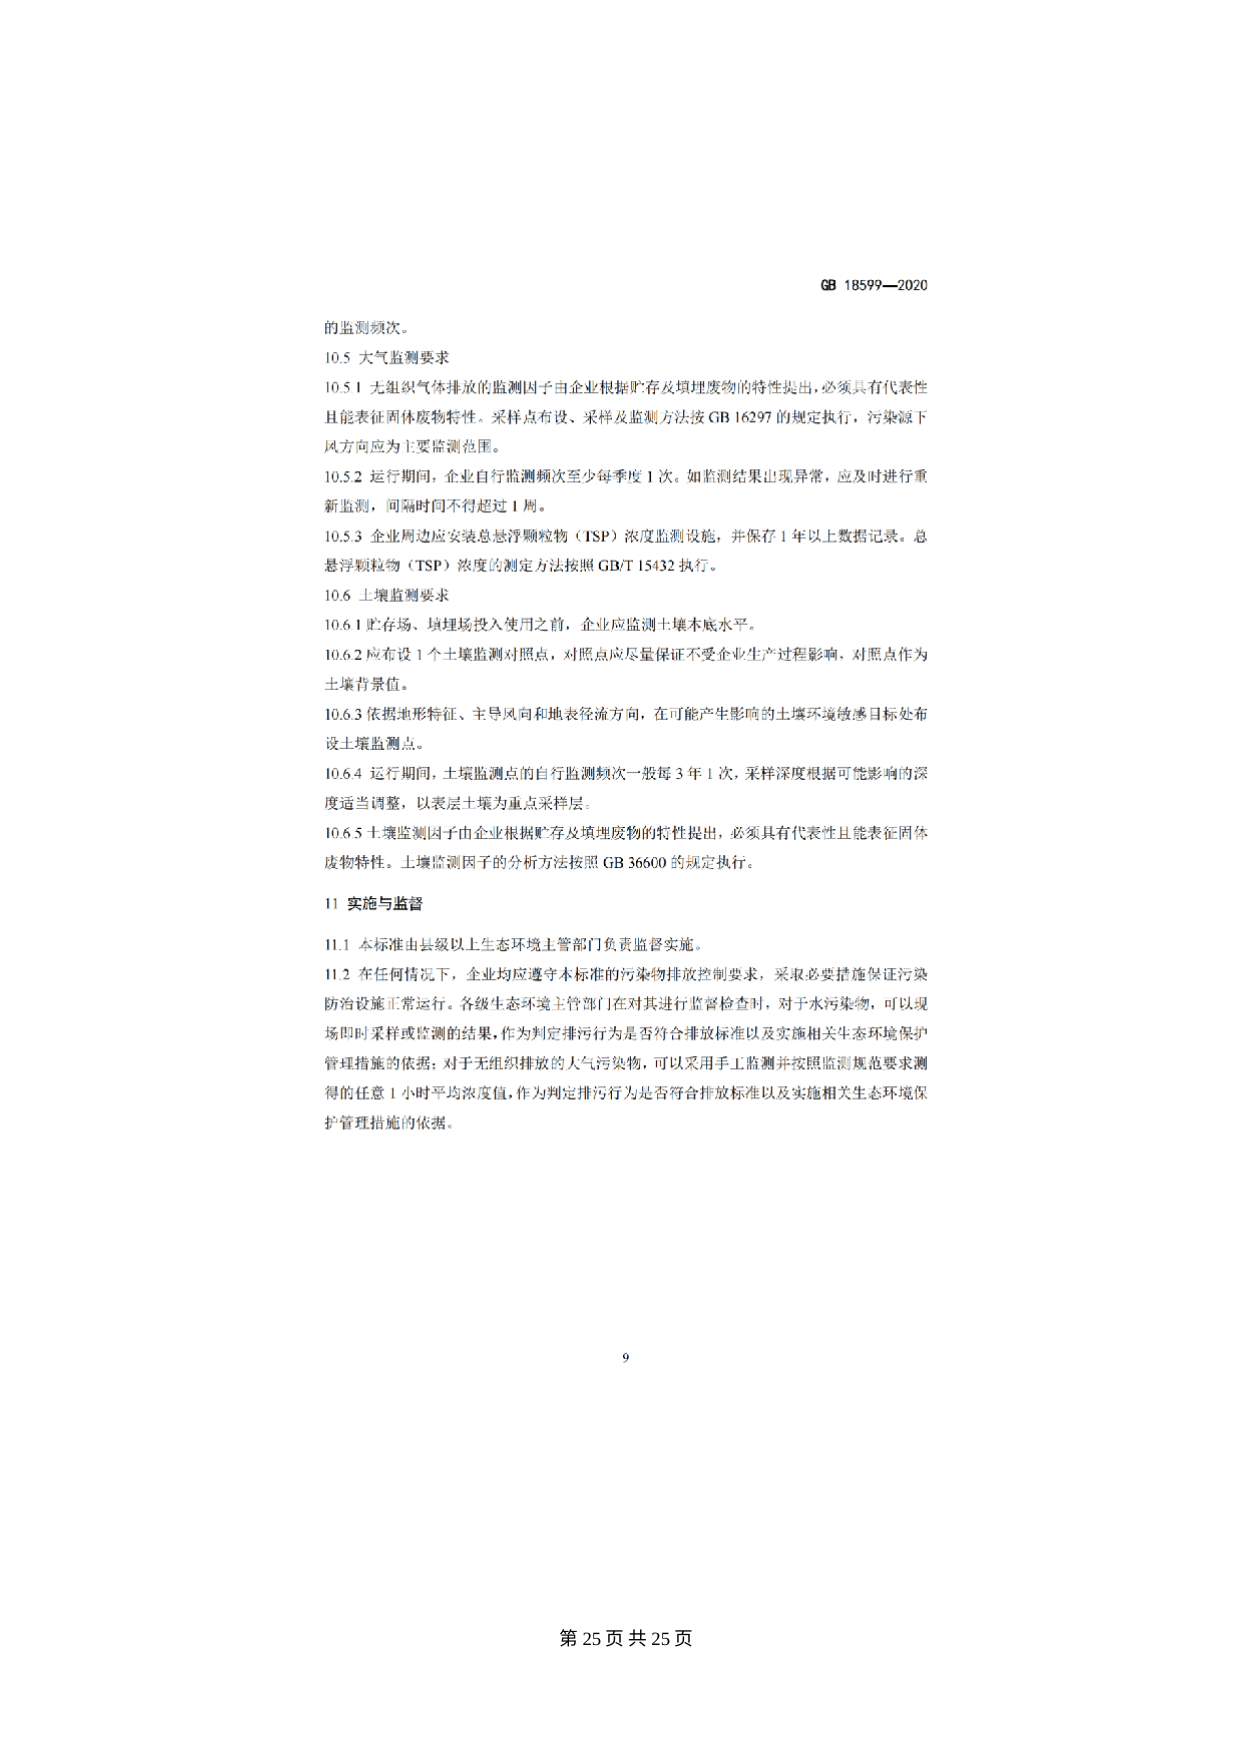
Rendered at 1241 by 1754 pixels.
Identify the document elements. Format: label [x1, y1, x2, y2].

picture [193, 213, 1059, 1437]
